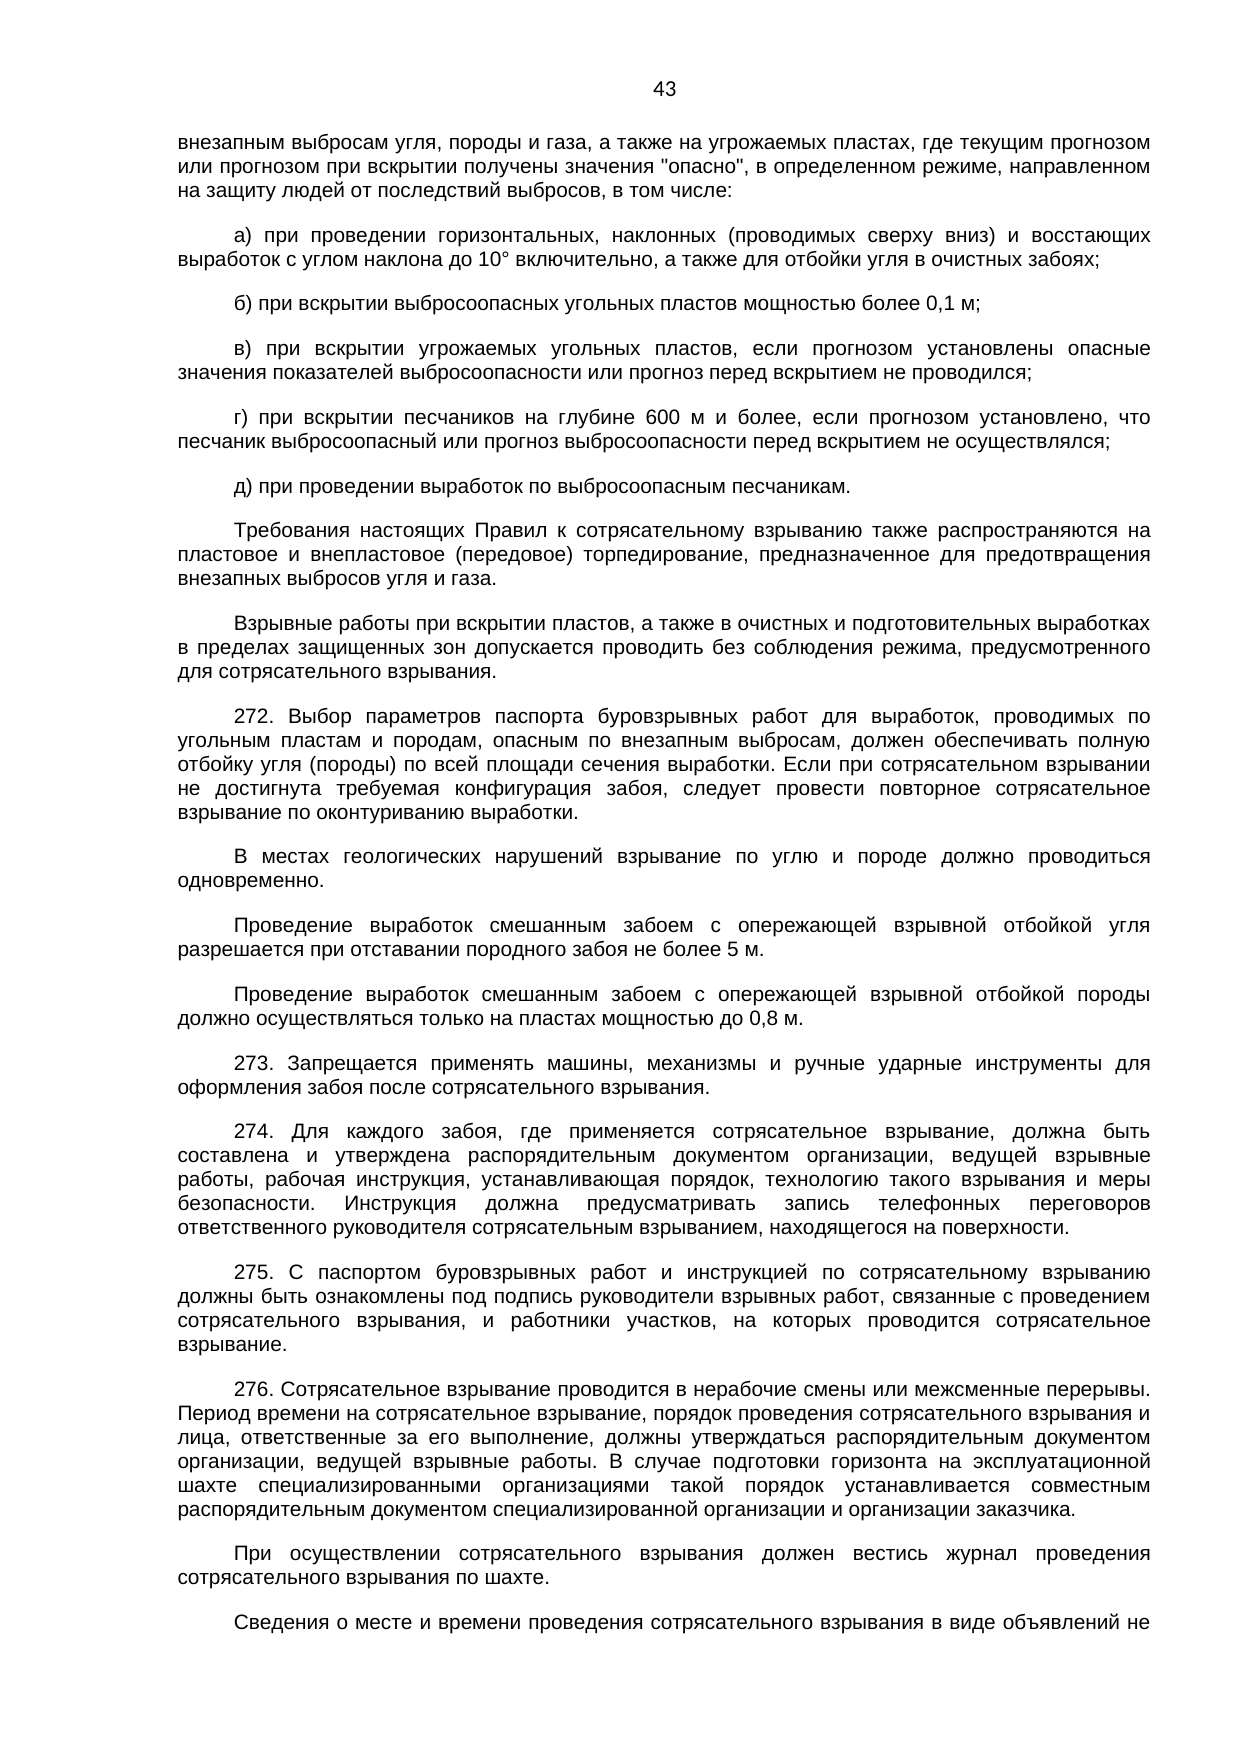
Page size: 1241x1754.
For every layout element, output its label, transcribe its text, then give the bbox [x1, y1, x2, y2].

text 275. С паспортом буровзрывных работ и инструкцией по сотрясательному взрыванию должны быть ознакомлены под подпись руководители взрывных работ, связанные с проведением сотрясательного взрывания, и работники участков, на которых проводится сотрясательное взрывание. [177, 1260, 1152, 1356]
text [177, 1610, 1152, 1634]
text 276. Сотрясательное взрывание проводится в нерабочие смены или межсменные перерывы. Период времени на сотрясательное взрывание, порядок проведения сотрясательного взрывания и лица, ответственные за его выполнение, должны утверждаться распорядительным документом организации, ведущей взрывные работы. В случае подготовки горизонта на эксплуатационной шахте специализированными организациями такой порядок устанавливается совместным распорядительным документом специализированной организации и организации заказчика. [177, 1377, 1152, 1520]
text 272. Выбор параметров паспорта буровзрывных работ для выработок, проводимых по угольным пластам и породам, опасным по внезапным выбросам, должен обеспечивать полную отбойку угля (породы) по всей площади сечения выработки. Если при сотрясательном взрывании не достигнута требуемая конфигурация забоя, следует провести повторное сотрясательное взрывание по оконтуриванию выработки. [177, 704, 1152, 823]
text 274. Для каждого забоя, где применяется сотрясательное взрывание, должна быть составлена и утверждена распорядительным документом организации, ведущей взрывные работы, рабочая инструкция, устанавливающая порядок, технологию такого взрывания и меры безопасности. Инструкция должна предусматривать запись телефонных переговоров ответственного руководителя сотрясательным взрыванием, находящегося на поверхности. [177, 1119, 1152, 1239]
text г) при вскрытии песчаников на глубине 600 м и более, если прогнозом установлено, что песчаник выбросоопасный или прогноз выбросоопасности перед вскрытием не осуществлялся; [177, 405, 1152, 453]
text д) при проведении выработок по выбросоопасным песчаникам. [177, 473, 1152, 497]
text В местах геологических нарушений взрывание по углю и породе должно проводиться одновременно. [177, 844, 1152, 892]
text Требования настоящих Правил к сотрясательному взрыванию также распространяются на пластовое и внепластовое (передовое) торпедирование, предназначенное для предотвращения внезапных выбросов угля и газа. [177, 518, 1152, 590]
text б) при вскрытии выбросоопасных угольных пластов мощностью более 0,1 м; [177, 291, 1152, 315]
text Проведение выработок смешанным забоем с опережающей взрывной отбойкой угля разрешается при отставании породного забоя не более 5 м. [177, 913, 1152, 961]
text Проведение выработок смешанным забоем с опережающей взрывной отбойкой породы должно осуществляться только на пластах мощностью до 0,8 м. [177, 982, 1152, 1030]
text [177, 130, 1152, 202]
text При осуществлении сотрясательного взрывания должен вестись журнал проведения сотрясательного взрывания по шахте. [177, 1541, 1152, 1589]
text а) при проведении горизонтальных, наклонных (проводимых сверху вниз) и восстающих выработок с углом наклона до 10° включительно, а также для отбойки угля в очистных забоях; [177, 222, 1152, 270]
text в) при вскрытии угрожаемых угольных пластов, если прогнозом установлены опасные значения показателей выбросоопасности или прогноз перед вскрытием не проводился; [177, 336, 1152, 384]
text 273. Запрещается применять машины, механизмы и ручные ударные инструменты для оформления забоя после сотрясательного взрывания. [177, 1051, 1152, 1098]
text Взрывные работы при вскрытии пластов, а также в очистных и подготовительных выработках в пределах защищенных зон допускается проводить без соблюдения режима, предусмотренного для сотрясательного взрывания. [177, 611, 1152, 683]
